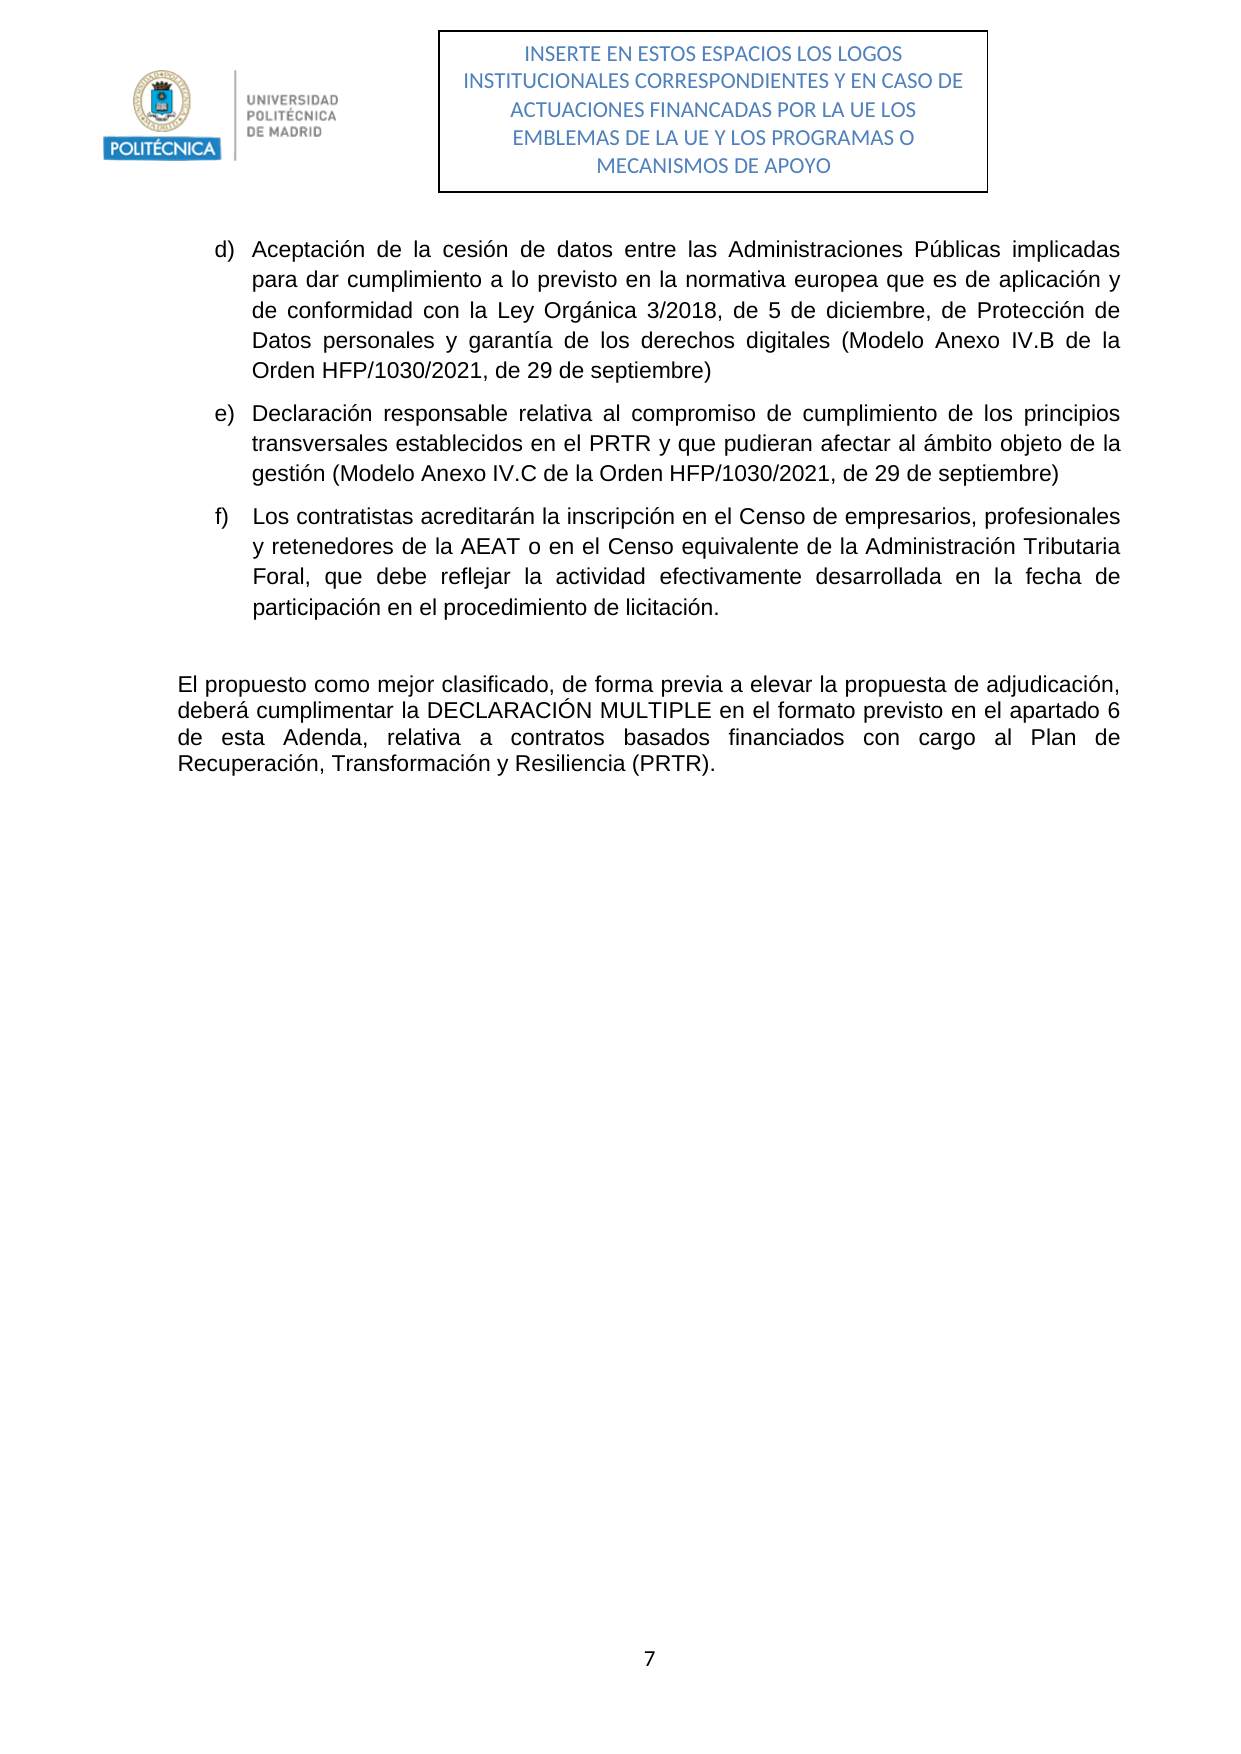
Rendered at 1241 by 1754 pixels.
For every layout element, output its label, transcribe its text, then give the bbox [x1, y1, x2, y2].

list Aceptación de la cesión de datos entre las Administraciones Públicas implicadas para dar cumplimiento a lo previsto en la normativa europea que es de aplicación y de conformidad con la Ley Orgánica 3/2018, de 5 de diciembre, de Protección de Datos personales y garantía de los derechos digitales (Modelo Anexo IV.B de la Orden HFP/1030/2021, de 29 de septiembre) [214, 236, 1121, 383]
text El propuesto como mejor clasificado, de forma previa a elevar la propuesta de adjudicación, deberá cumplimentar la DECLARACIÓN MULTIPLE en el formato previsto en el apartado 6 de esta Adenda, relativa a contratos basados financiados con cargo al Plan de Recuperación, Transformación y Resiliencia (PRTR). [177, 671, 1121, 776]
list Declaración responsable relativa al compromiso de cumplimiento de los principios transversales establecidos en el PRTR y que pudieran afectar al ámbito objeto de la gestión (Modelo Anexo IV.C de la Orden HFP/1030/2021, de 29 de septiembre) [214, 400, 1121, 487]
picture [88, 52, 370, 179]
list Los contratistas acreditarán la inscripción en el Censo de empresarios, profesionales y retenedores de la AEAT o en el Censo equivalente de la Administración Tributaria Foral, que debe reflejar la actividad efectivamente desarrollada en la fecha de participación en el procedimiento de licitación. [215, 503, 1121, 620]
